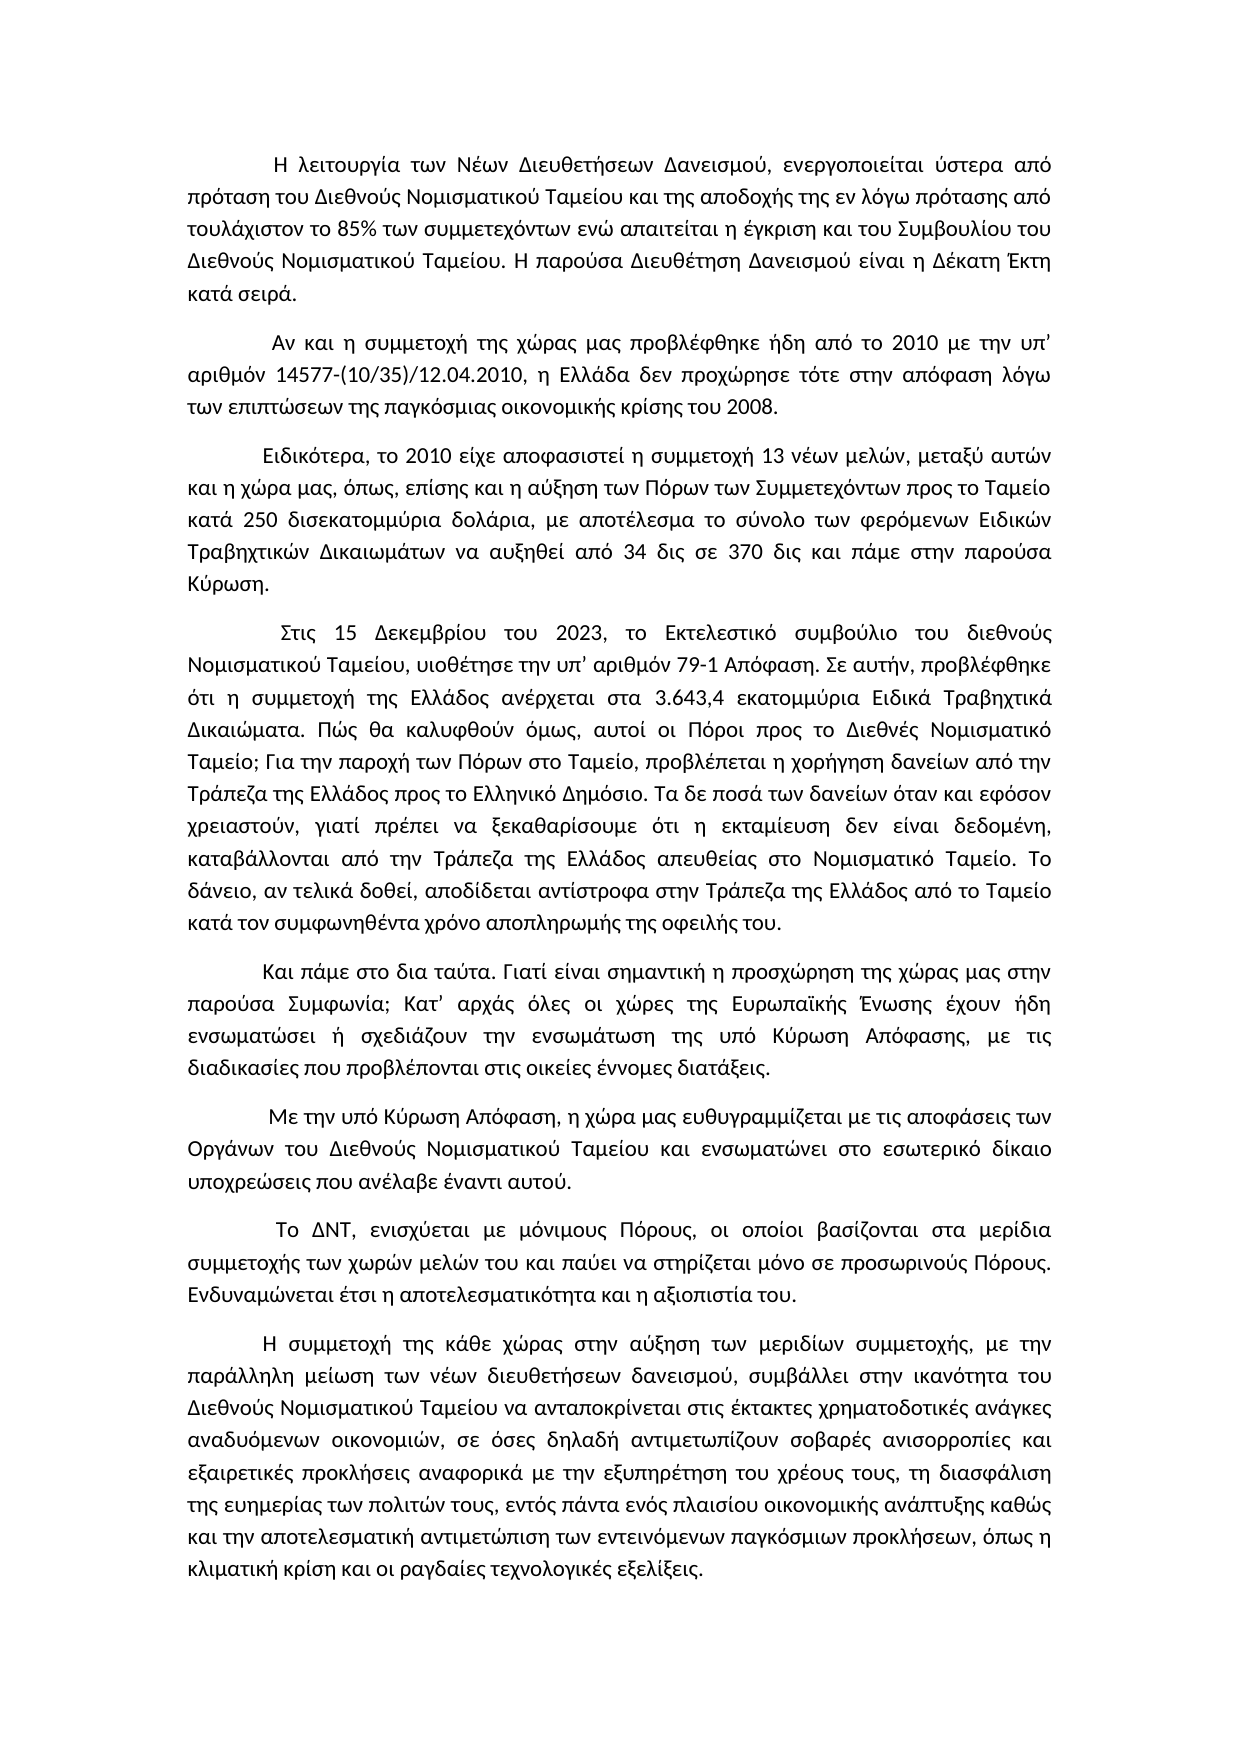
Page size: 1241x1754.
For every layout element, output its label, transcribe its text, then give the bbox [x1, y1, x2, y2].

text Ειδικότερα, το 2010 είχε αποφασιστεί η συμμετοχή 13 νέων μελών, μεταξύ αυτών και η χώρα μας, όπως, επίσης και η αύξηση των Πόρων των Συμμετεχόντων προς το Ταμείο κατά 250 δισεκατομμύρια δολάρια, με αποτέλεσμα το σύνολο των φερόμενων Ειδικών Τραβηχτικών Δικαιωμάτων να αυξηθεί από 34 δις σε 370 δις και πάμε στην παρούσα Κύρωση. [187, 441, 1053, 598]
text Αν και η συμμετοχή της χώρας μας προβλέφθηκε ήδη από το 2010 με την υπ’ αριθμόν 14577-(10/35)/12.04.2010, η Ελλάδα δεν προχώρησε τότε στην απόφαση λόγω των επιπτώσεων της παγκόσμιας οικονομικής κρίσης του 2008. [187, 328, 1053, 420]
text Η λειτουργία των Νέων Διευθετήσεων Δανεισμού, ενεργοποιείται ύστερα από πρόταση του Διεθνούς Νομισματικού Ταμείου και της αποδοχής της εν λόγω πρότασης από τουλάχιστον το 85% των συμμετεχόντων ενώ απαιτείται η έγκριση και του Συμβουλίου του Διεθνούς Νομισματικού Ταμείου. Η παρούσα Διευθέτηση Δανεισμού είναι η Δέκατη Έκτη κατά σειρά. [187, 150, 1053, 307]
text Με την υπό Κύρωση Απόφαση, η χώρα μας ευθυγραμμίζεται με τις αποφάσεις των Οργάνων του Διεθνούς Νομισματικού Ταμείου και ενσωματώνει στο εσωτερικό δίκαιο υποχρεώσεις που ανέλαβε έναντι αυτού. [187, 1102, 1053, 1195]
text Η συμμετοχή της κάθε χώρας στην αύξηση των μεριδίων συμμετοχής, με την παράλληλη μείωση των νέων διευθετήσεων δανεισμού, συμβάλλει στην ικανότητα του Διεθνούς Νομισματικού Ταμείου να ανταποκρίνεται στις έκτακτες χρηματοδοτικές ανάγκες αναδυόμενων οικονομιών, σε όσες δηλαδή αντιμετωπίζουν σοβαρές ανισορροπίες και εξαιρετικές προκλήσεις αναφορικά με την εξυπηρέτηση του χρέους τους, τη διασφάλιση της ευημερίας των πολιτών τους, εντός πάντα ενός πλαισίου οικονομικής ανάπτυξης καθώς και την αποτελεσματική αντιμετώπιση των εντεινόμενων παγκόσμιων προκλήσεων, όπως η κλιματική κρίση και οι ραγδαίες τεχνολογικές εξελίξεις. [187, 1329, 1053, 1582]
text Στις 15 Δεκεμβρίου του 2023, το Εκτελεστικό συμβούλιο του διεθνούς Νομισματικού Ταμείου, υιοθέτησε την υπ’ αριθμόν 79-1 Απόφαση. Σε αυτήν, προβλέφθηκε ότι η συμμετοχή της Ελλάδος ανέρχεται στα 3.643,4 εκατομμύρια Ειδικά Τραβηχτικά Δικαιώματα. Πώς θα καλυφθούν όμως, αυτοί οι Πόροι προς το Διεθνές Νομισματικό Ταμείο; Για την παροχή των Πόρων στο Ταμείο, προβλέπεται η χορήγηση δανείων από την Τράπεζα της Ελλάδος προς το Ελληνικό Δημόσιο. Τα δε ποσά των δανείων όταν και εφόσον χρειαστούν, γιατί πρέπει να ξεκαθαρίσουμε ότι η εκταμίευση δεν είναι δεδομένη, καταβάλλονται από την Τράπεζα της Ελλάδος απευθείας στο Νομισματικό Ταμείο. Το δάνειο, αν τελικά δοθεί, αποδίδεται αντίστροφα στην Τράπεζα της Ελλάδος από το Ταμείο κατά τον συμφωνηθέντα χρόνο αποπληρωμής της οφειλής του. [187, 618, 1053, 936]
text Και πάμε στο δια ταύτα. Γιατί είναι σημαντική η προσχώρηση της χώρας μας στην παρούσα Συμφωνία; Κατ’ αρχάς όλες οι χώρες της Ευρωπαϊκής Ένωσης έχουν ήδη ενσωματώσει ή σχεδιάζουν την ενσωμάτωση της υπό Κύρωση Απόφασης, με τις διαδικασίες που προβλέπονται στις οικείες έννομες διατάξεις. [187, 957, 1053, 1082]
text Το ΔΝΤ, ενισχύεται με μόνιμους Πόρους, οι οποίοι βασίζονται στα μερίδια συμμετοχής των χωρών μελών του και παύει να στηρίζεται μόνο σε προσωρινούς Πόρους. Ενδυναμώνεται έτσι η αποτελεσματικότητα και η αξιοπιστία του. [187, 1216, 1053, 1308]
